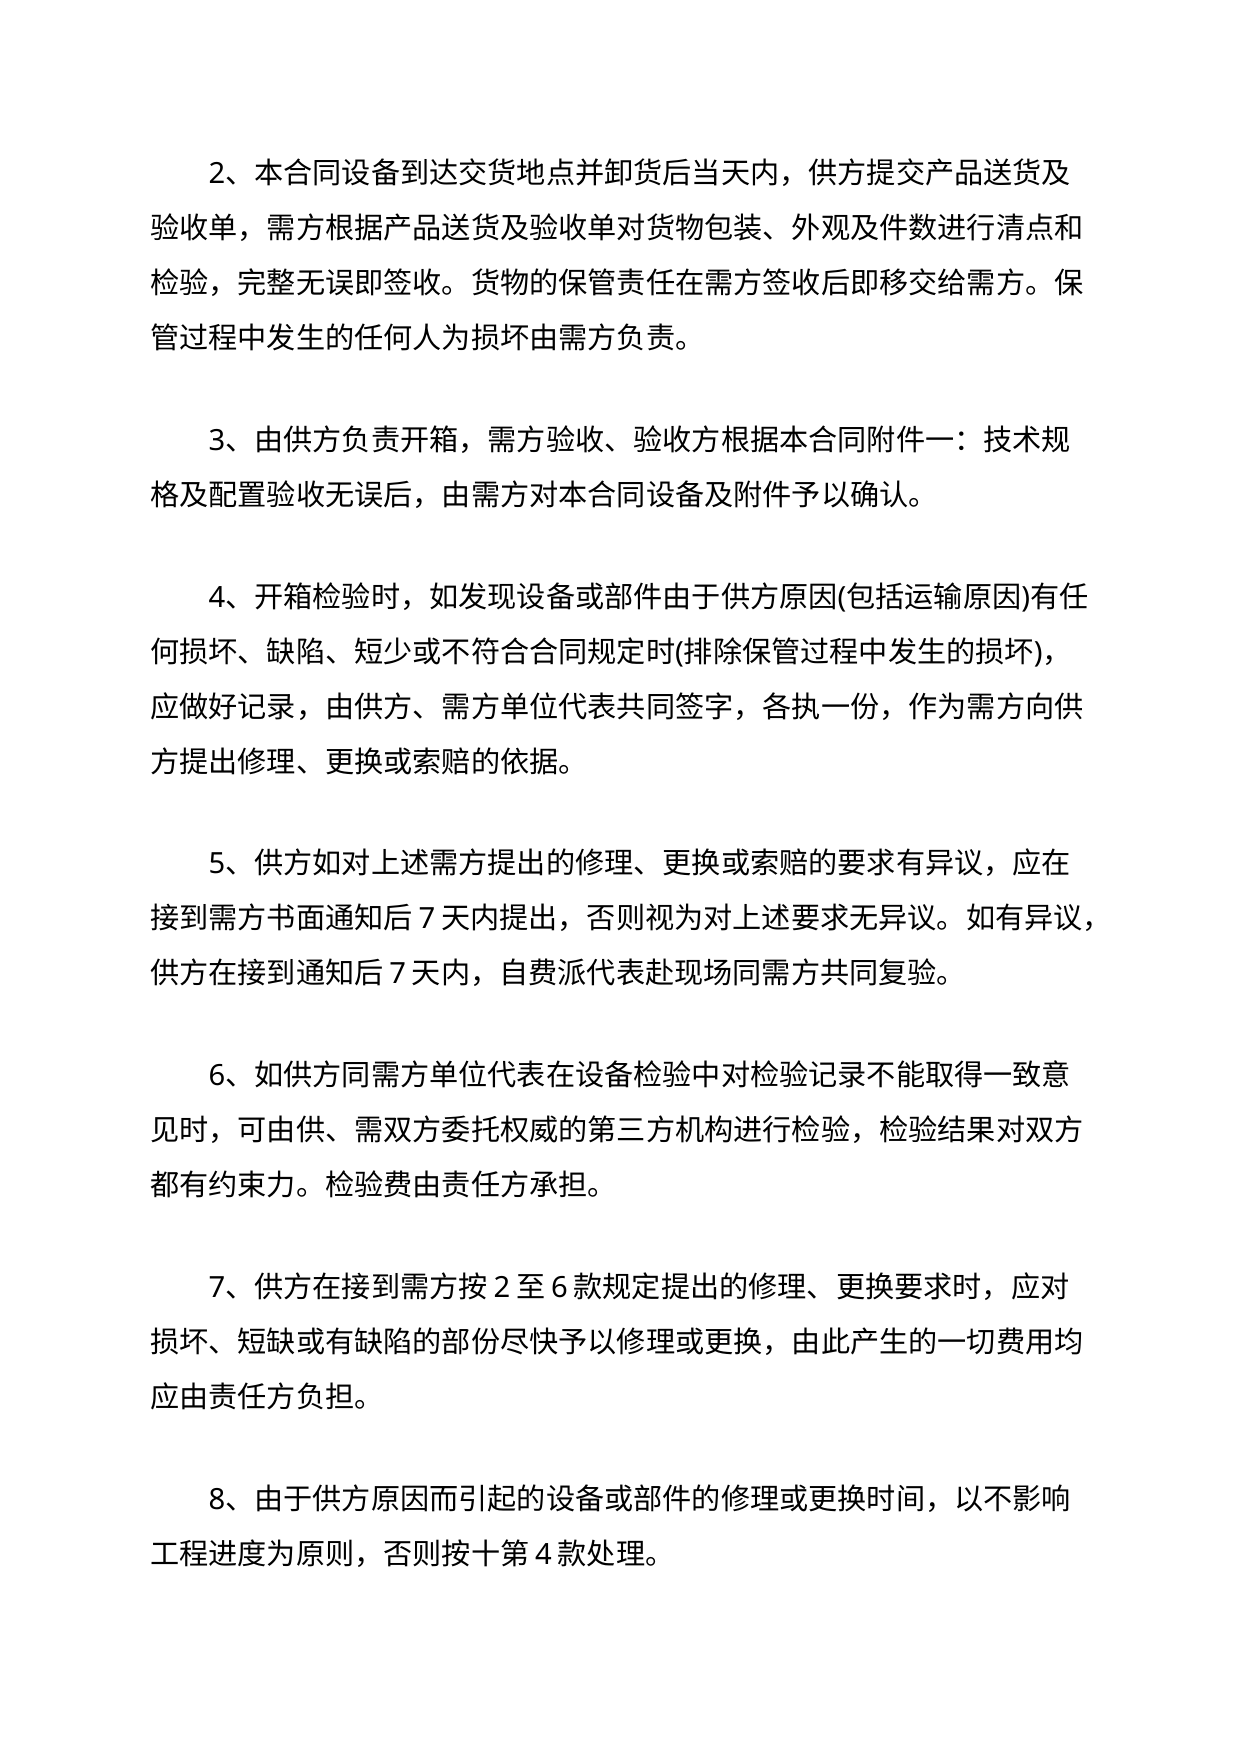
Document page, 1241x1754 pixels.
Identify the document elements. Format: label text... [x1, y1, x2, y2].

text 2、本合同设备到达交货地点并卸货后当天内，供方提交产品送货及验收单，需方根据产品送货及验收单对货物包装、外观及件数进行清点和检验，完整无误即签收。货物的保管责任在需方签收后即移交给需方。保管过程中发生的任何人为损坏由需方负责。 [150, 150, 1090, 357]
text 4、开箱检验时，如发现设备或部件由于供方原因(包括运输原因)有任何损坏、缺陷、短少或不符合合同规定时(排除保管过程中发生的损坏)，应做好记录，由供方、需方单位代表共同签字，各执一份，作为需方向供方提出修理、更换或索赔的依据。 [150, 573, 1090, 781]
text 7、供方在接到需方按2至6款规定提出的修理、更换要求时，应对损坏、短缺或有缺陷的部份尽快予以修理或更换，由此产生的一切费用均应由责任方负担。 [150, 1264, 1090, 1416]
text 6、如供方同需方单位代表在设备检验中对检验记录不能取得一致意见时，可由供、需双方委托权威的第三方机构进行检验，检验结果对双方都有约束力。检验费由责任方承担。 [150, 1052, 1090, 1204]
text 5、供方如对上述需方提出的修理、更换或索赔的要求有异议，应在接到需方书面通知后7天内提出，否则视为对上述要求无异议。如有异议，供方在接到通知后7天内，自费派代表赴现场同需方共同复验。 [150, 840, 1090, 992]
text 8、由于供方原因而引起的设备或部件的修理或更换时间，以不影响工程进度为原则，否则按十第4款处理。 [150, 1475, 1090, 1573]
text 3、由供方负责开箱，需方验收、验收方根据本合同附件一：技术规格及配置验收无误后，由需方对本合同设备及附件予以确认。 [150, 417, 1090, 514]
